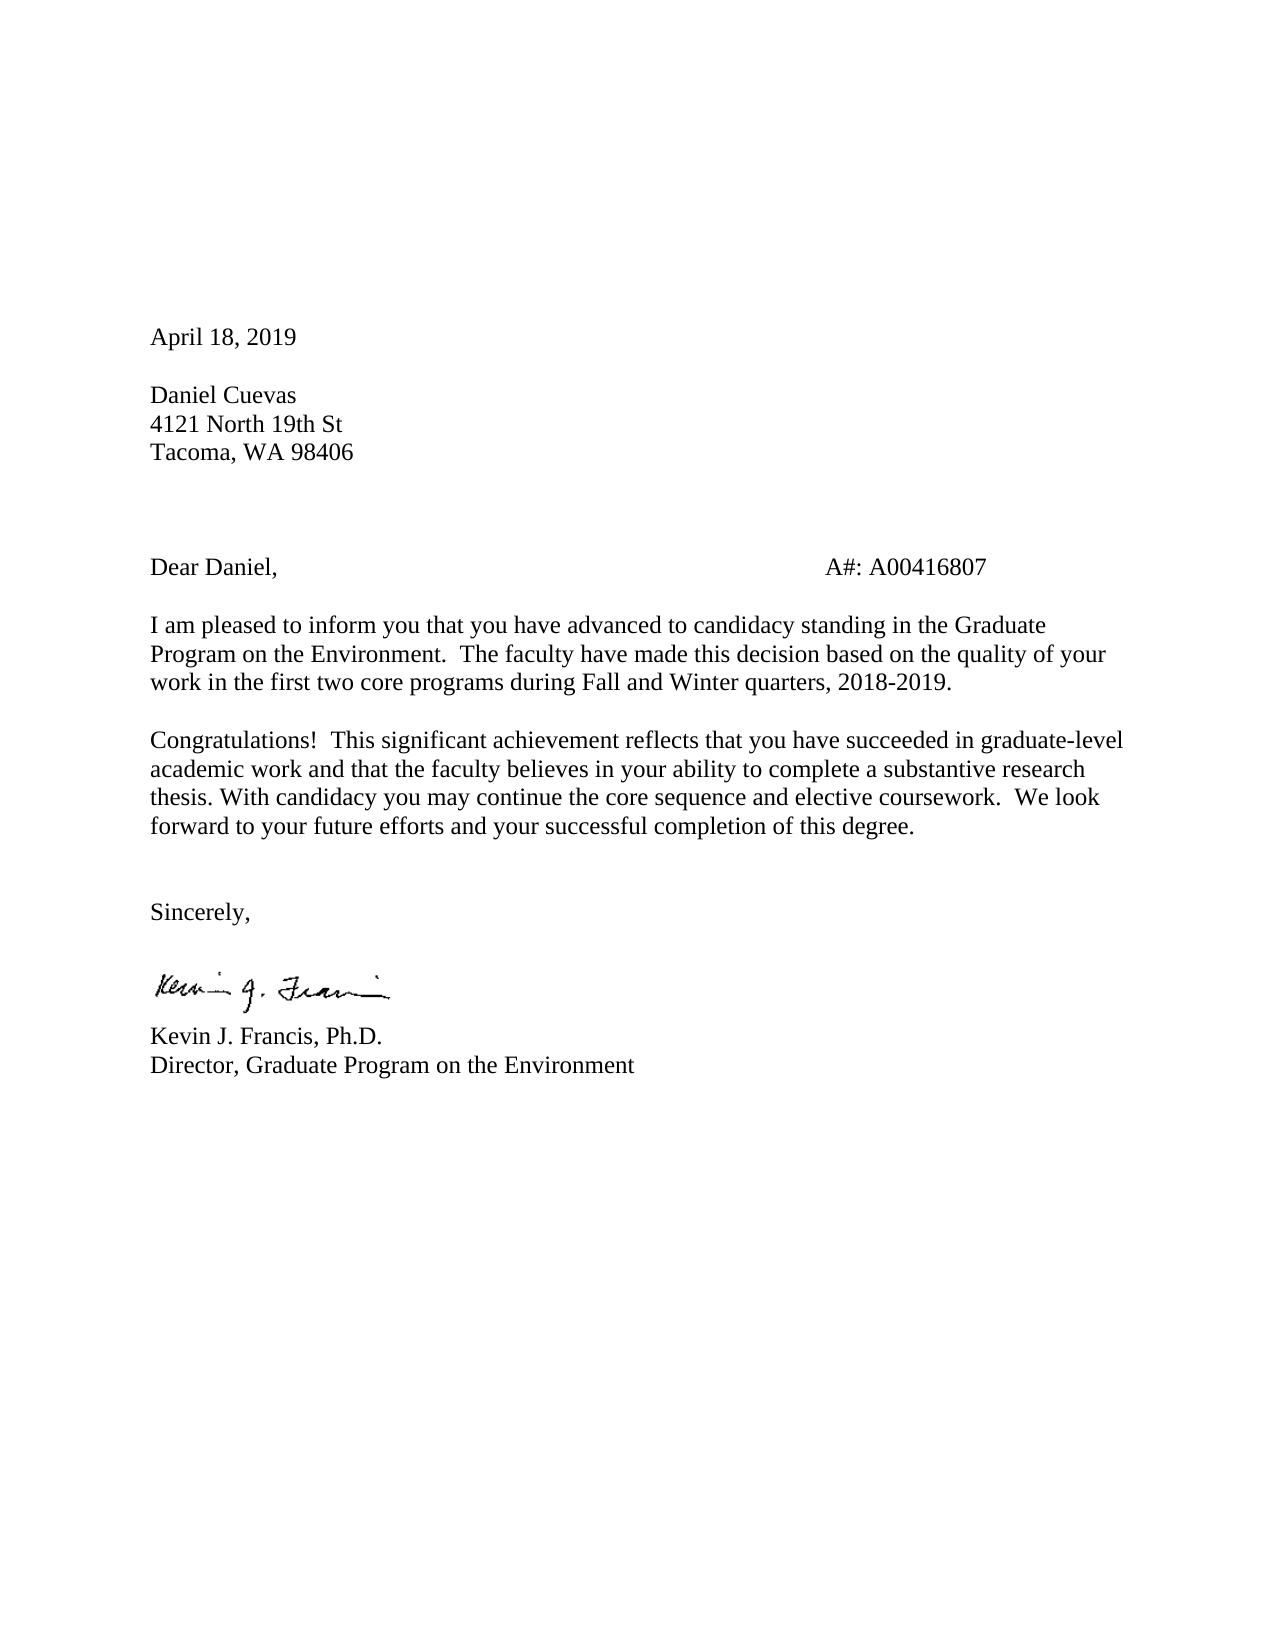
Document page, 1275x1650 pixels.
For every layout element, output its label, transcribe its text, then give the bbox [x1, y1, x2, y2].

text 4121 North 19th St [150, 409, 1125, 437]
picture [150, 955, 456, 1022]
text Daniel Cuevas [150, 380, 1125, 409]
text Dear Daniel, A#: A00416807 [150, 552, 1125, 581]
text Tacoma, WA 98406 [150, 437, 1125, 466]
text Kevin J. Francis, Ph.D. [150, 1021, 1125, 1050]
text April 18, 2019 [150, 322, 1125, 351]
text I am pleased to inform you that you have advanced to candidacy standing in the Graduate Program on the Environment. The faculty have made this decision based on the quality of your work in the first two core programs during Fall and Winter quarters, 2018-2019. [150, 610, 1125, 696]
text Director, Graduate Program on the Environment [150, 1050, 1125, 1079]
text Sincerely, [150, 897, 1125, 926]
text Congratulations! This significant achievement reflects that you have succeeded in graduate-level academic work and that the faculty believes in your ability to complete a substantive research thesis. With candidacy you may continue the core sequence and elective coursework. We look forward to your future efforts and your successful completion of this degree. [150, 725, 1125, 840]
